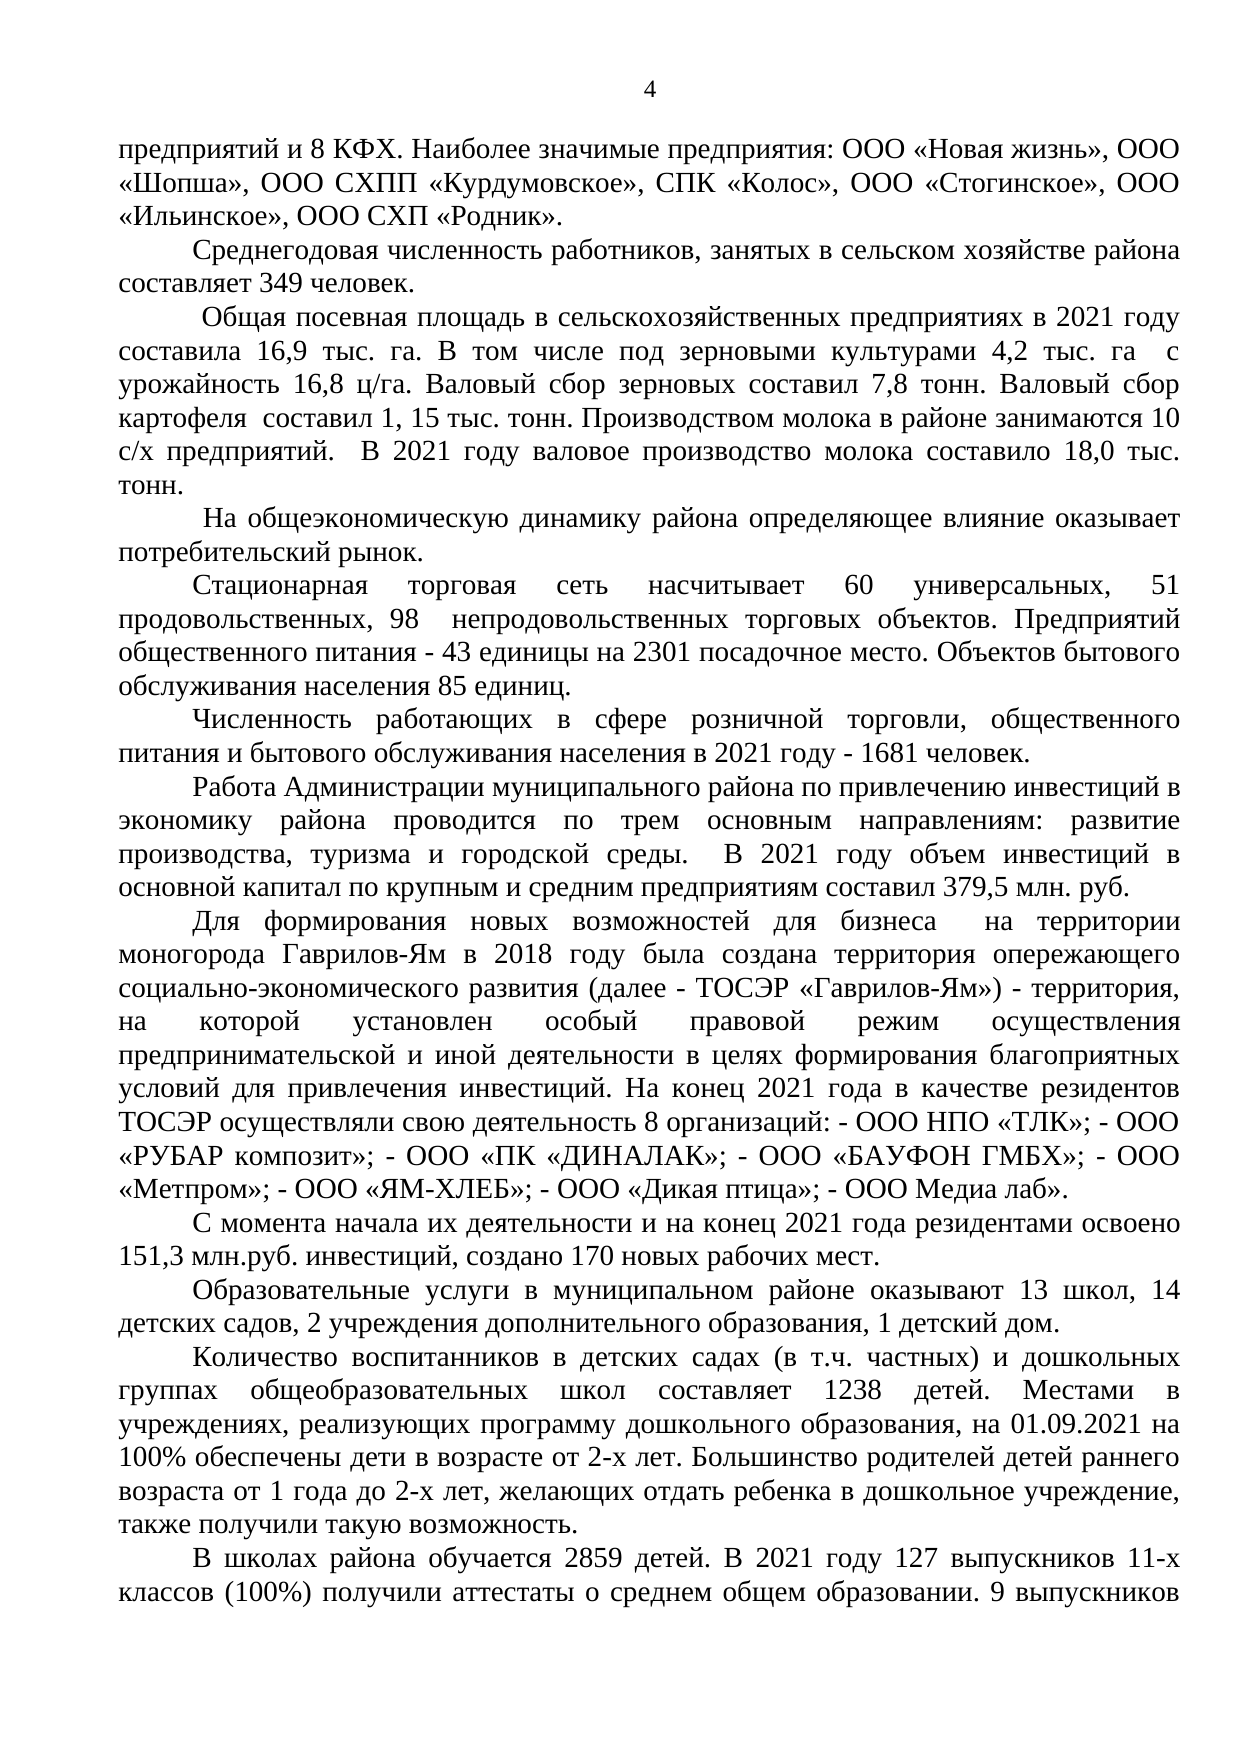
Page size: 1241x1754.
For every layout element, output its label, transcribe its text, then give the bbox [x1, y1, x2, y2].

text Образовательные услуги в муниципальном районе оказывают 13 школ, 14 детских садов, 2 учреждения дополнительного образования, 1 детский дом. [118, 1272, 1181, 1339]
text Общая посевная площадь в сельскохозяйственных предприятиях в 2021 году составила 16,9 тыс. га. В том числе под зерновыми культурами 4,2 тыс. га с урожайность 16,8 ц/га. Валовый сбор зерновых составил 7,8 тонн. Валовый сбор картофеля составил 1, 15 тыс. тонн. Производством молока в районе занимаются 10 с/х предприятий. В 2021 году валовое производство молока составило 18,0 тыс. тонн. [118, 299, 1181, 500]
text Для формирования новых возможностей для бизнеса на территории моногорода Гаврилов-Ям в 2018 году была создана территория опережающего социально-экономического развития (далее - ТОСЭР «Гаврилов-Ям») - территория, на которой установлен особый правовой режим осуществления предпринимательской и иной деятельности в целях формирования благоприятных условий для привлечения инвестиций. На конец 2021 года в качестве резидентов ТОСЭР осуществляли свою деятельность 8 организаций: - ООО НПО «ТЛК»; - ООО «РУБАР композит»; - ООО «ПК «ДИНАЛАК»; - ООО «БАУФОН ГМБХ»; - ООО «Метпром»; - ООО «ЯМ-ХЛЕБ»; - ООО «Дикая птица»; - ООО Медиа лаб». [118, 903, 1181, 1205]
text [118, 131, 1181, 232]
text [118, 1540, 1181, 1607]
text Стационарная торговая сеть насчитывает 60 универсальных, 51 продовольственных, 98 непродовольственных торговых объектов. Предприятий общественного питания - 43 единицы на 2301 посадочное место. Объектов бытового обслуживания населения 85 единиц. [118, 567, 1181, 702]
text Работа Администрации муниципального района по привлечению инвестиций в экономику района проводится по трем основным направлениям: развитие производства, туризма и городской среды. В 2021 году объем инвестиций в основной капитал по крупным и средним предприятиям составил 379,5 млн. руб. [118, 769, 1181, 903]
text С момента начала их деятельности и на конец 2021 года резидентами освоено 151,3 млн.руб. инвестиций, создано 170 новых рабочих мест. [118, 1205, 1181, 1272]
text Численность работающих в сфере розничной торговли, общественного питания и бытового обслуживания населения в 2021 году - 1681 человек. [118, 702, 1181, 769]
text Среднегодовая численность работников, занятых в сельском хозяйстве района составляет 349 человек. [118, 232, 1181, 299]
text Количество воспитанников в детских садах (в т.ч. частных) и дошкольных группах общеобразовательных школ составляет 1238 детей. Местами в учреждениях, реализующих программу дошкольного образования, на 01.09.2021 на 100% обеспечены дети в возрасте от 2-х лет. Большинство родителей детей раннего возраста от 1 года до 2-х лет, желающих отдать ребенка в дошкольное учреждение, также получили такую возможность. [118, 1339, 1181, 1540]
text На общеэкономическую динамику района определяющее влияние оказывает потребительский рынок. [118, 500, 1181, 567]
